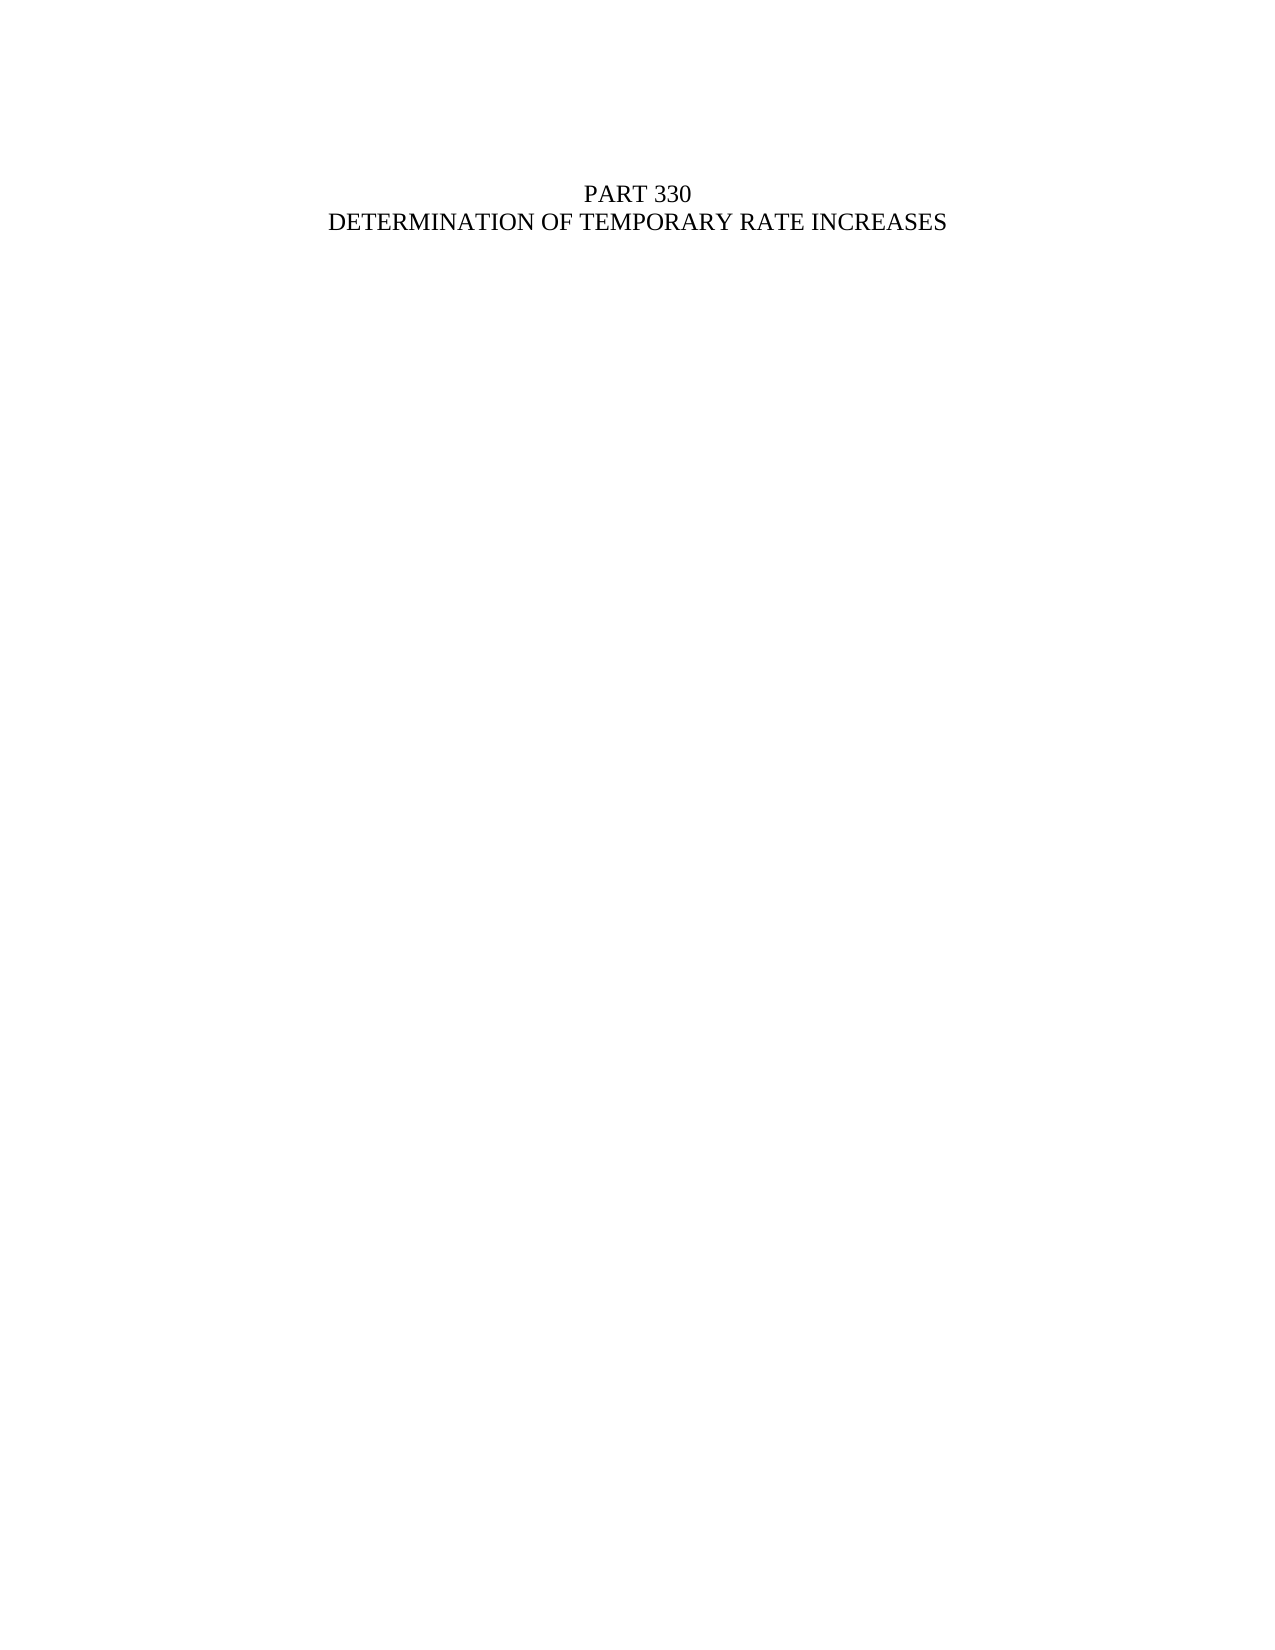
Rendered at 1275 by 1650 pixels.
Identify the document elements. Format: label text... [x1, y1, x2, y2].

text PART 330 [150, 179, 1125, 207]
text DETERMINATION OF TEMPORARY RATE INCREASES [150, 207, 1125, 236]
